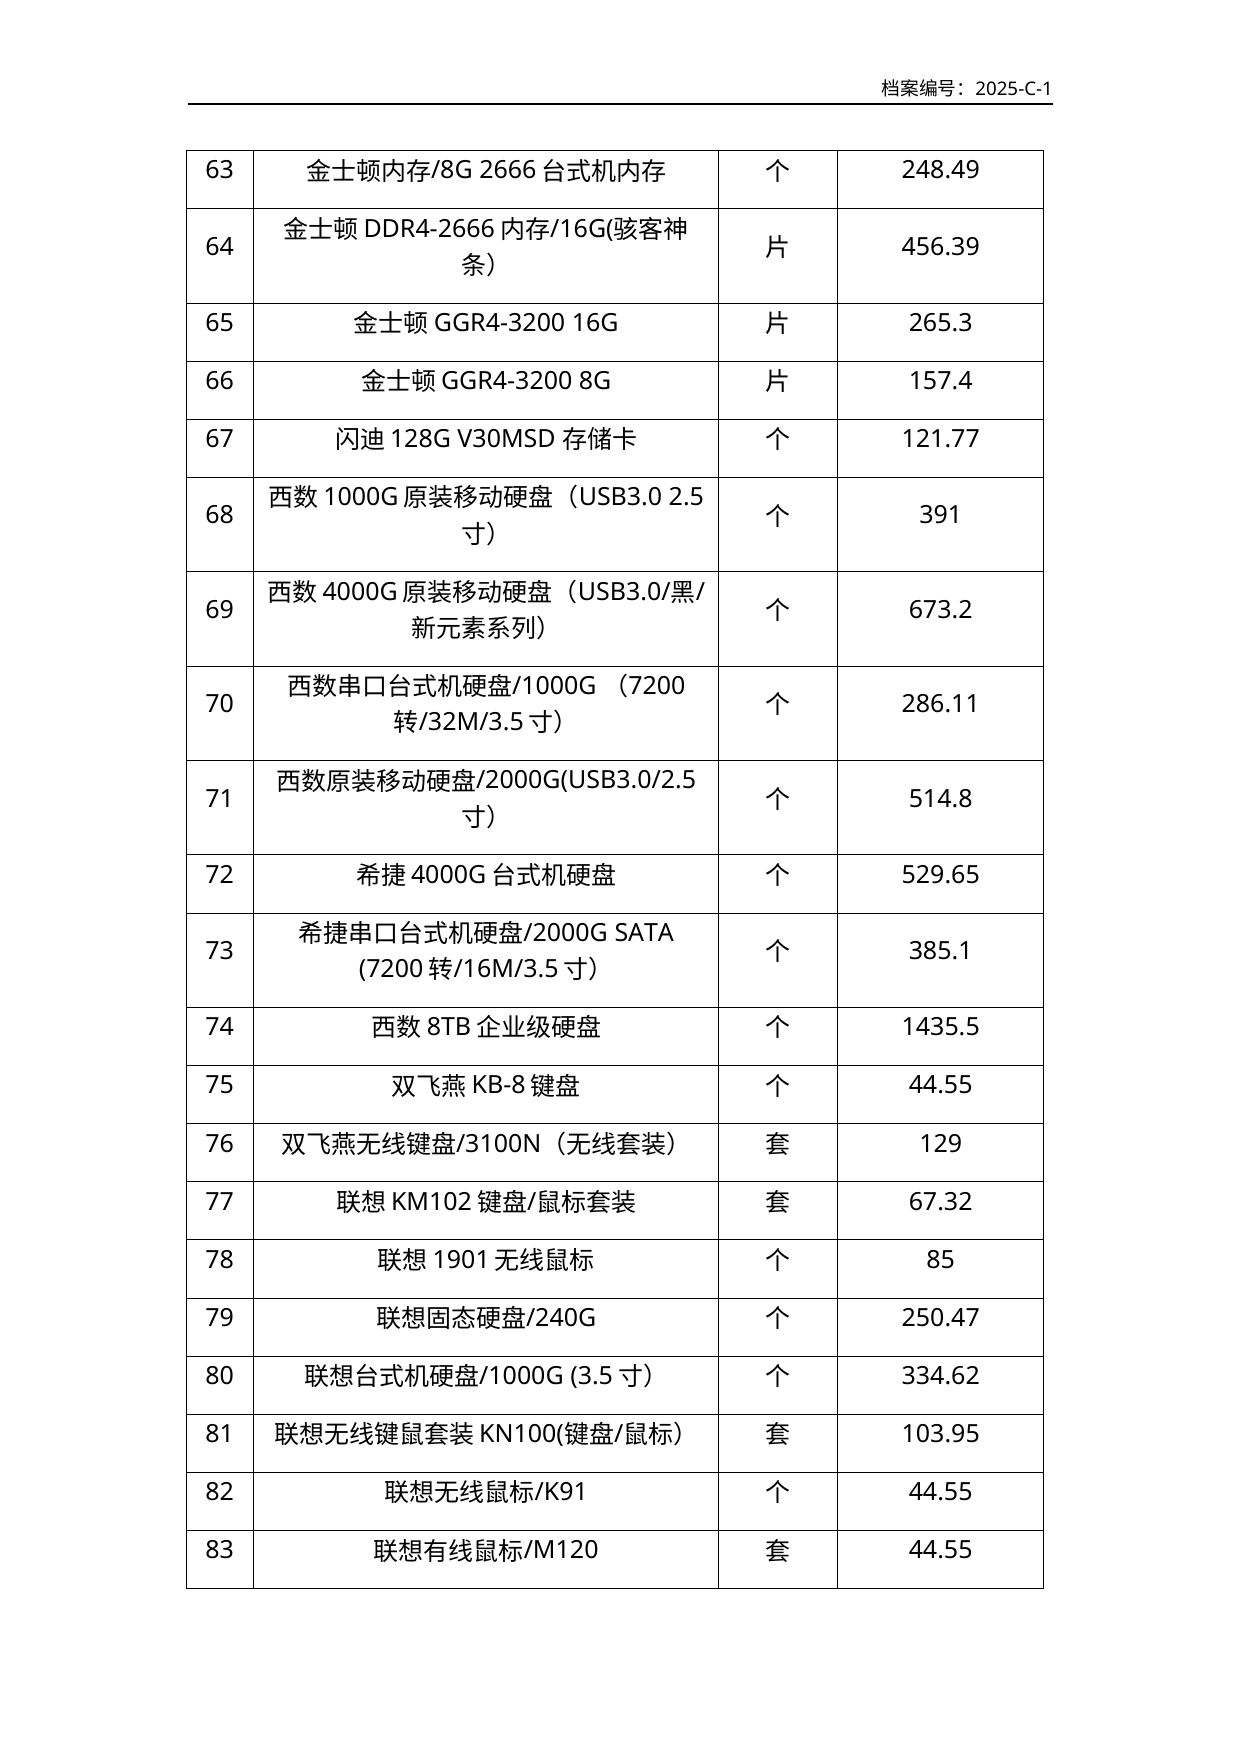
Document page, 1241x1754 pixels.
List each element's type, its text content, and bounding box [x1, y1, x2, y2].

table_cell 西数 8TB企业级硬盘 [254, 1008, 718, 1065]
table_cell 西数1000G原装移动硬盘（USB3.0 2.5寸） [254, 478, 718, 571]
table_cell 个 [719, 761, 837, 854]
table_cell 1435.5 [838, 1008, 1043, 1065]
table_cell 64 [187, 209, 253, 302]
table_cell 个 [719, 1240, 837, 1297]
table_cell 456.39 [838, 209, 1043, 302]
table_cell 西数4000G原装移动硬盘（USB3.0/黑/新元素系列） [254, 572, 718, 666]
table_cell 385.1 [838, 914, 1043, 1007]
table_cell 67.32 [838, 1182, 1043, 1239]
table_cell 个 [719, 1299, 837, 1356]
table_cell 82 [187, 1473, 253, 1530]
table_cell 闪迪128G V30MSD 存储卡 [254, 420, 718, 477]
table_cell 双飞燕无线键盘/3100N（无线套装） [254, 1124, 718, 1181]
table_cell 套 [719, 1415, 837, 1472]
table_cell 157.4 [838, 362, 1043, 419]
table_cell 69 [187, 572, 253, 666]
table_cell 250.47 [838, 1299, 1043, 1356]
table_cell 片 [719, 362, 837, 419]
table_cell 63 [187, 151, 253, 208]
table_cell 个 [719, 420, 837, 477]
table_cell 44.55 [838, 1473, 1043, 1530]
table_cell 联想无线鼠标/K91 [254, 1473, 718, 1530]
table_cell 金士顿GGR4-3200 16G [254, 304, 718, 361]
table_cell 334.62 [838, 1357, 1043, 1414]
table_cell 103.95 [838, 1415, 1043, 1472]
table_cell 75 [187, 1066, 253, 1123]
table_cell 85 [838, 1240, 1043, 1297]
table_cell 76 [187, 1124, 253, 1181]
table_cell 个 [719, 1357, 837, 1414]
table_cell 联想台式机硬盘/1000G (3.5寸） [254, 1357, 718, 1414]
table_cell 联想无线键鼠套装KN100(键盘/鼠标） [254, 1415, 718, 1472]
table_cell 79 [187, 1299, 253, 1356]
table_cell 391 [838, 478, 1043, 571]
table_cell 个 [719, 855, 837, 912]
table_cell 双飞燕KB-8键盘 [254, 1066, 718, 1123]
table_cell 联想有线鼠标/M120 [254, 1531, 718, 1588]
table_cell 44.55 [838, 1531, 1043, 1588]
table_cell 70 [187, 667, 253, 760]
table_cell 个 [719, 1473, 837, 1530]
table_cell 个 [719, 151, 837, 208]
table_cell 673.2 [838, 572, 1043, 666]
table_cell 67 [187, 420, 253, 477]
table_cell 74 [187, 1008, 253, 1065]
table_cell 80 [187, 1357, 253, 1414]
table_cell 个 [719, 1008, 837, 1065]
table_cell 金士顿DDR4-2666内存/16G(骇客神条） [254, 209, 718, 302]
table_cell 66 [187, 362, 253, 419]
table_cell 联想1901无线鼠标 [254, 1240, 718, 1297]
table_cell 78 [187, 1240, 253, 1297]
table_cell 套 [719, 1531, 837, 1588]
table_cell 286.11 [838, 667, 1043, 760]
table_cell 西数原装移动硬盘/2000G(USB3.0/2.5寸） [254, 761, 718, 854]
table_cell 希捷4000G台式机硬盘 [254, 855, 718, 912]
table_cell 联想KM102键盘/鼠标套装 [254, 1182, 718, 1239]
table_cell 72 [187, 855, 253, 912]
table_cell 个 [719, 914, 837, 1007]
table_cell 片 [719, 209, 837, 302]
table_cell 65 [187, 304, 253, 361]
table_cell 129 [838, 1124, 1043, 1181]
table_cell 529.65 [838, 855, 1043, 912]
table_cell 121.77 [838, 420, 1043, 477]
table_cell 248.49 [838, 151, 1043, 208]
table_cell 希捷串口台式机硬盘/2000G SATA (7200转/16M/3.5寸） [254, 914, 718, 1007]
table_cell 514.8 [838, 761, 1043, 854]
table_cell 个 [719, 1066, 837, 1123]
table_cell 68 [187, 478, 253, 571]
table_cell 71 [187, 761, 253, 854]
table_cell 个 [719, 667, 837, 760]
table_cell 套 [719, 1124, 837, 1181]
table_cell 81 [187, 1415, 253, 1472]
table_cell 265.3 [838, 304, 1043, 361]
table_cell 83 [187, 1531, 253, 1588]
table_cell 片 [719, 304, 837, 361]
table_cell 个 [719, 478, 837, 571]
table_cell 个 [719, 572, 837, 666]
table_cell 联想固态硬盘/240G [254, 1299, 718, 1356]
table_cell 77 [187, 1182, 253, 1239]
table_cell 西数串口台式机硬盘/1000G （7200转/32M/3.5寸） [254, 667, 718, 760]
table_cell 套 [719, 1182, 837, 1239]
table_cell 73 [187, 914, 253, 1007]
table_cell 金士顿内存/8G 2666台式机内存 [254, 151, 718, 208]
table_cell 44.55 [838, 1066, 1043, 1123]
table_cell 金士顿GGR4-3200 8G [254, 362, 718, 419]
